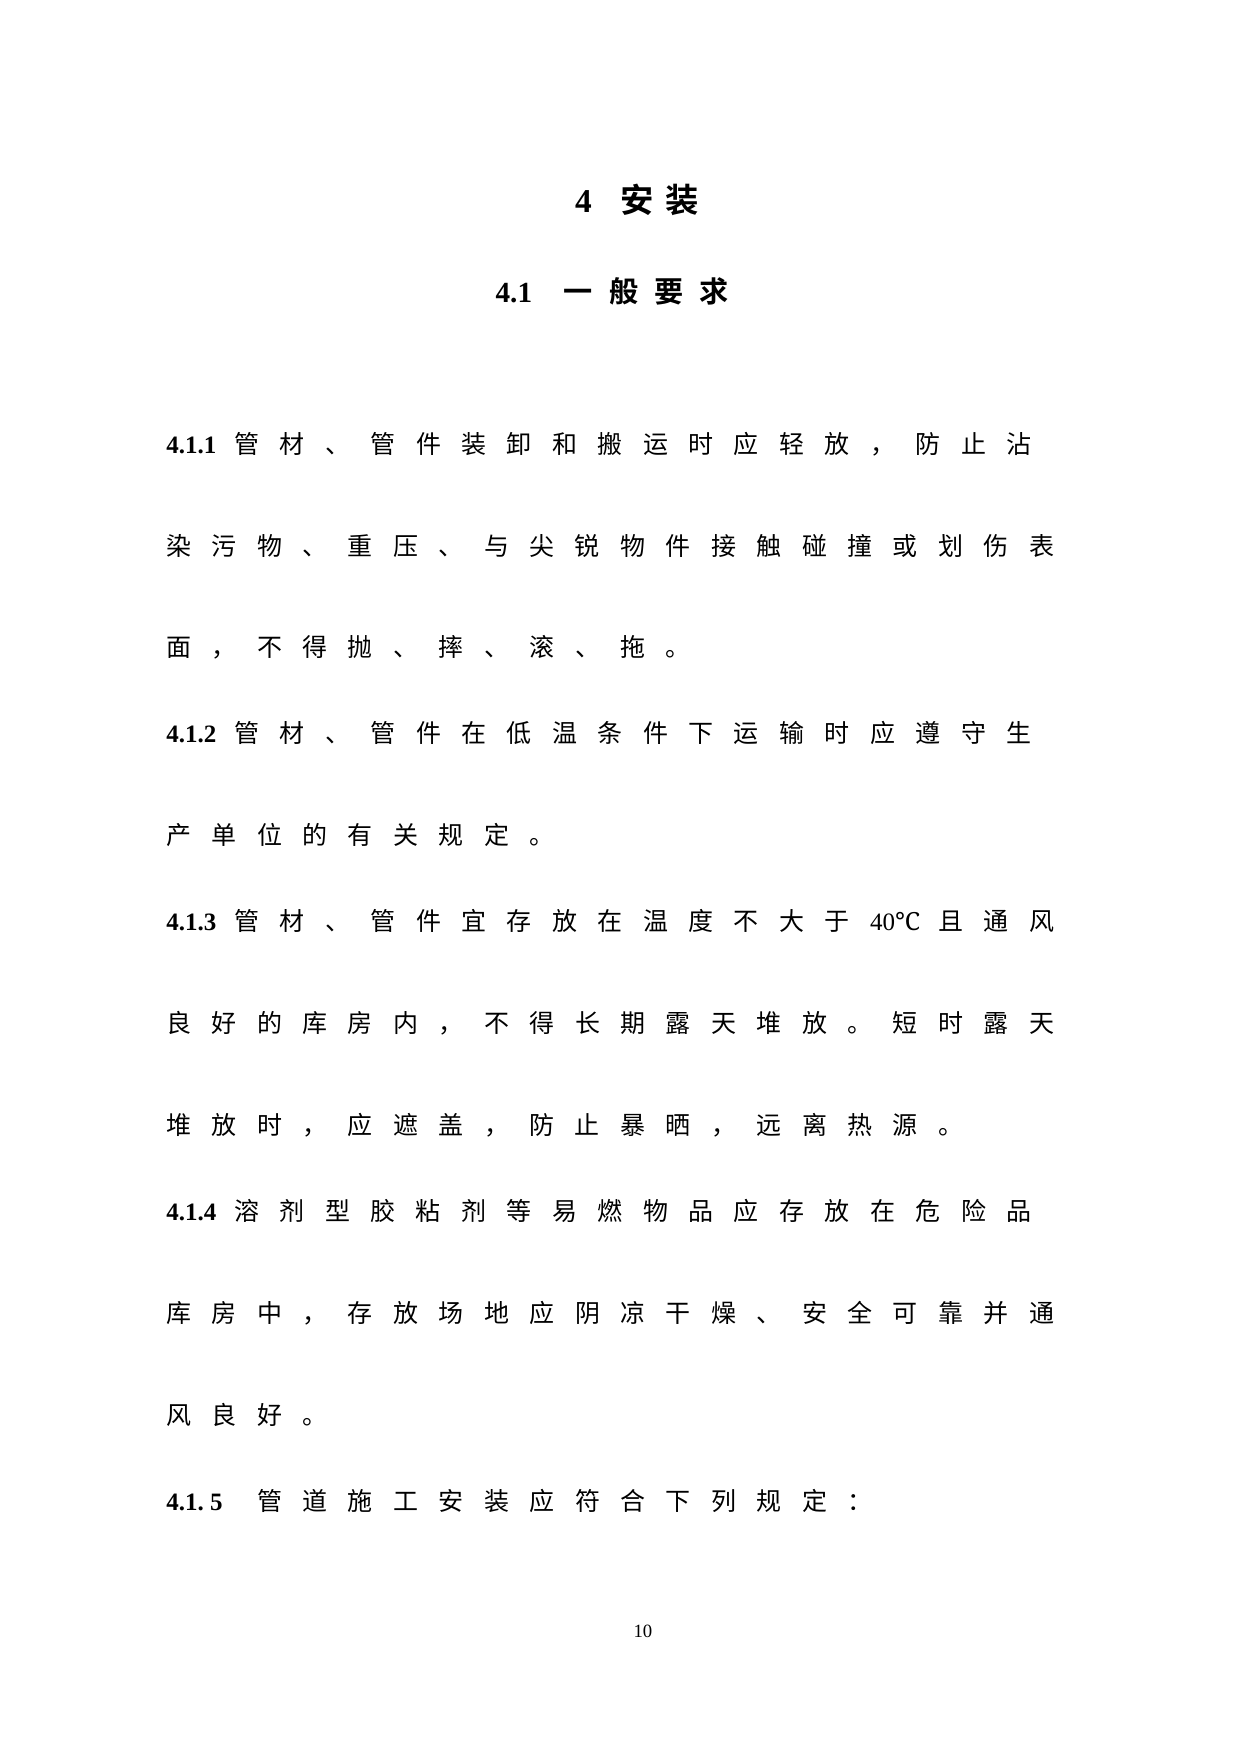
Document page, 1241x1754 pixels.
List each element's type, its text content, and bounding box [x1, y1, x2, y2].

text 4.1.2 管材、管件在低温条件下运输时应遵守生产单位的有关规定。 [166, 698, 1074, 868]
text 4.1.1 管材、管件装卸和搬运时应轻放，防止沾染污物、重压、与尖锐物件接触碰撞或划伤表面，不得抛、摔、滚、拖。 [166, 408, 1074, 680]
subtitle 4 安装 [166, 164, 1074, 232]
text 4.1.4 溶剂型胶粘剂等易燃物品应存放在危险品库房中，存放场地应阴凉干燥、安全可靠并通风良好。 [166, 1176, 1074, 1447]
text 4.1.3 管材、管件宜存放在温度不大于40℃且通风良好的库房内，不得长期露天堆放。短时露天堆放时，应遮盖，防止暴晒，远离热源。 [166, 886, 1074, 1158]
subtitle 4.1 一般要求 [166, 256, 1074, 324]
text 4.1. 5 管道施工安装应符合下列规定： [166, 1466, 1074, 1533]
